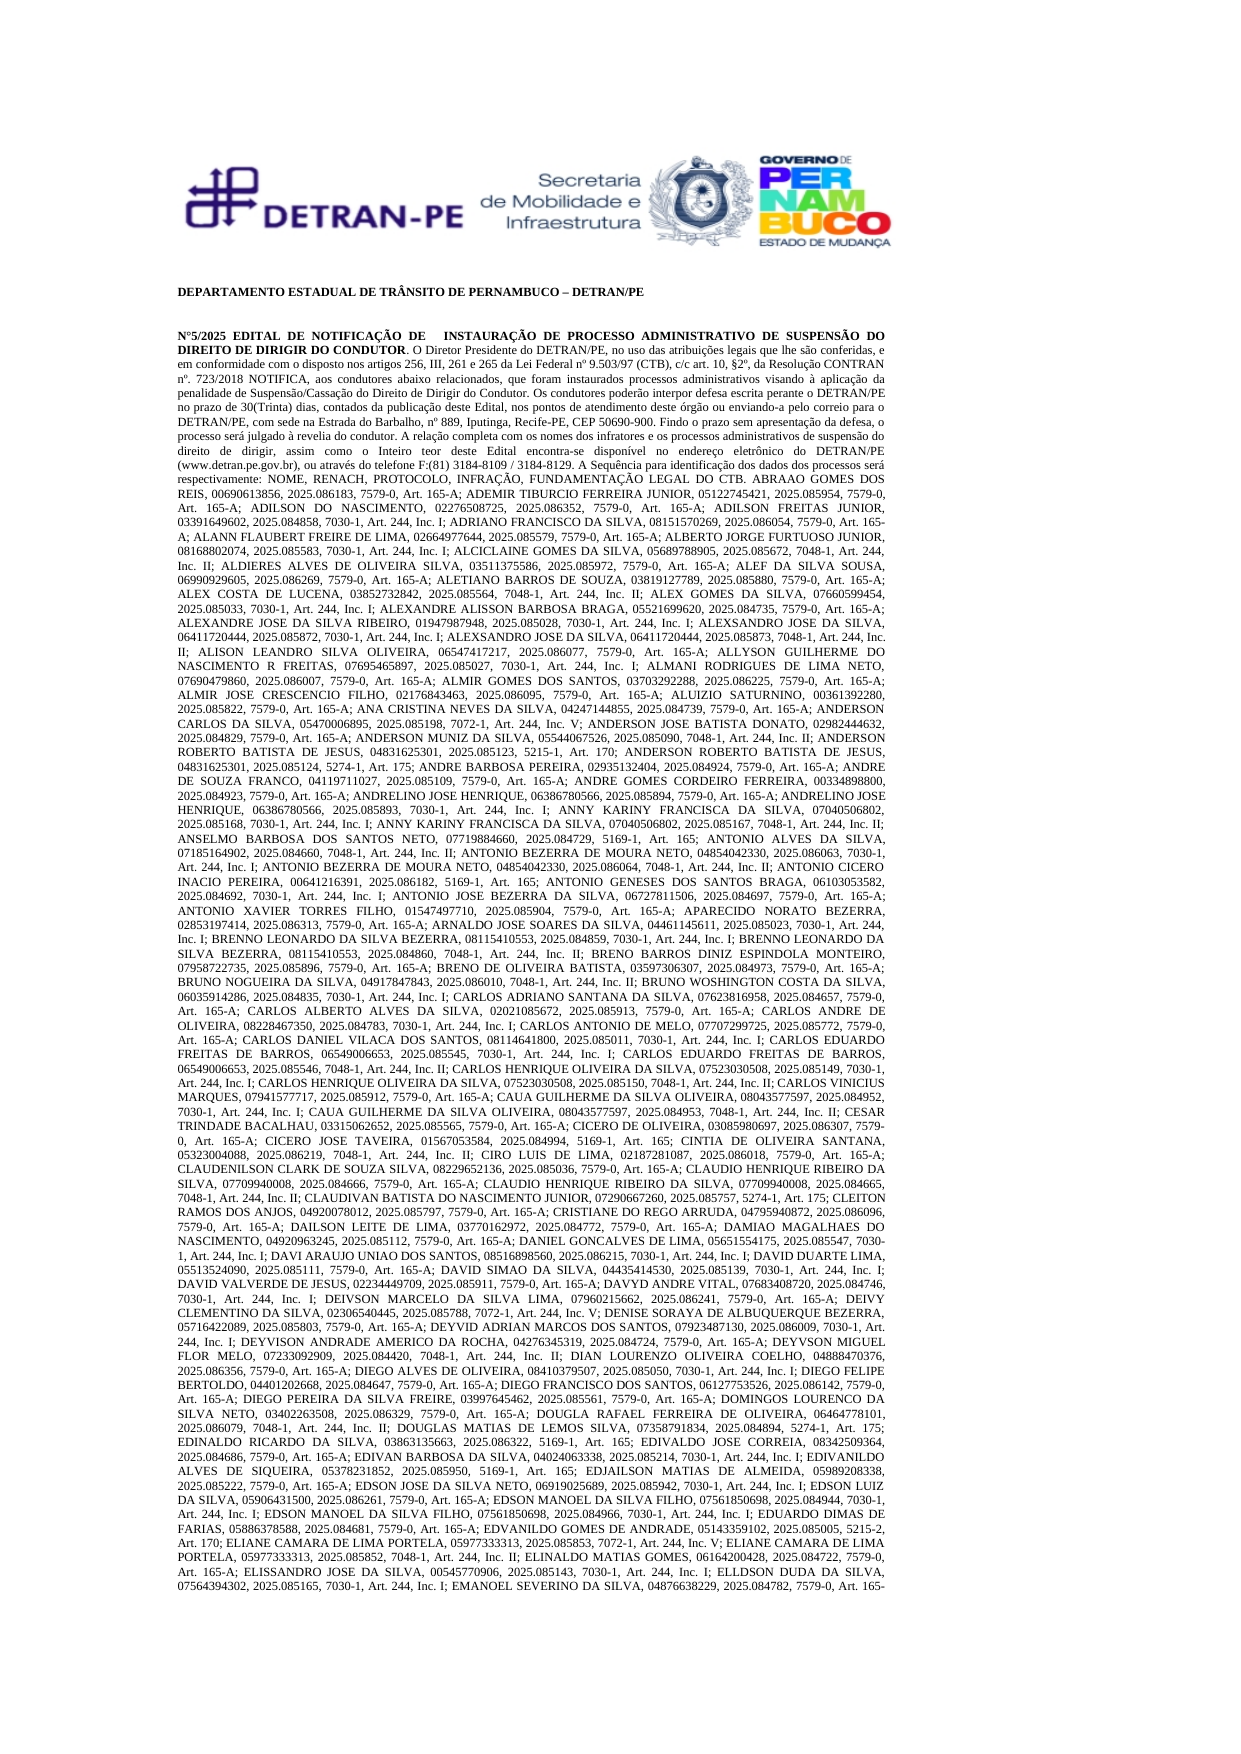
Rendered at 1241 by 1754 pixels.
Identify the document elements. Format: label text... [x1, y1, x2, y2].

picture [177, 147, 904, 256]
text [177, 328, 886, 1593]
text DEPARTAMENTO ESTADUAL DE TRÂNSITO DE PERNAMBUCO – DETRAN/PE [177, 285, 886, 299]
